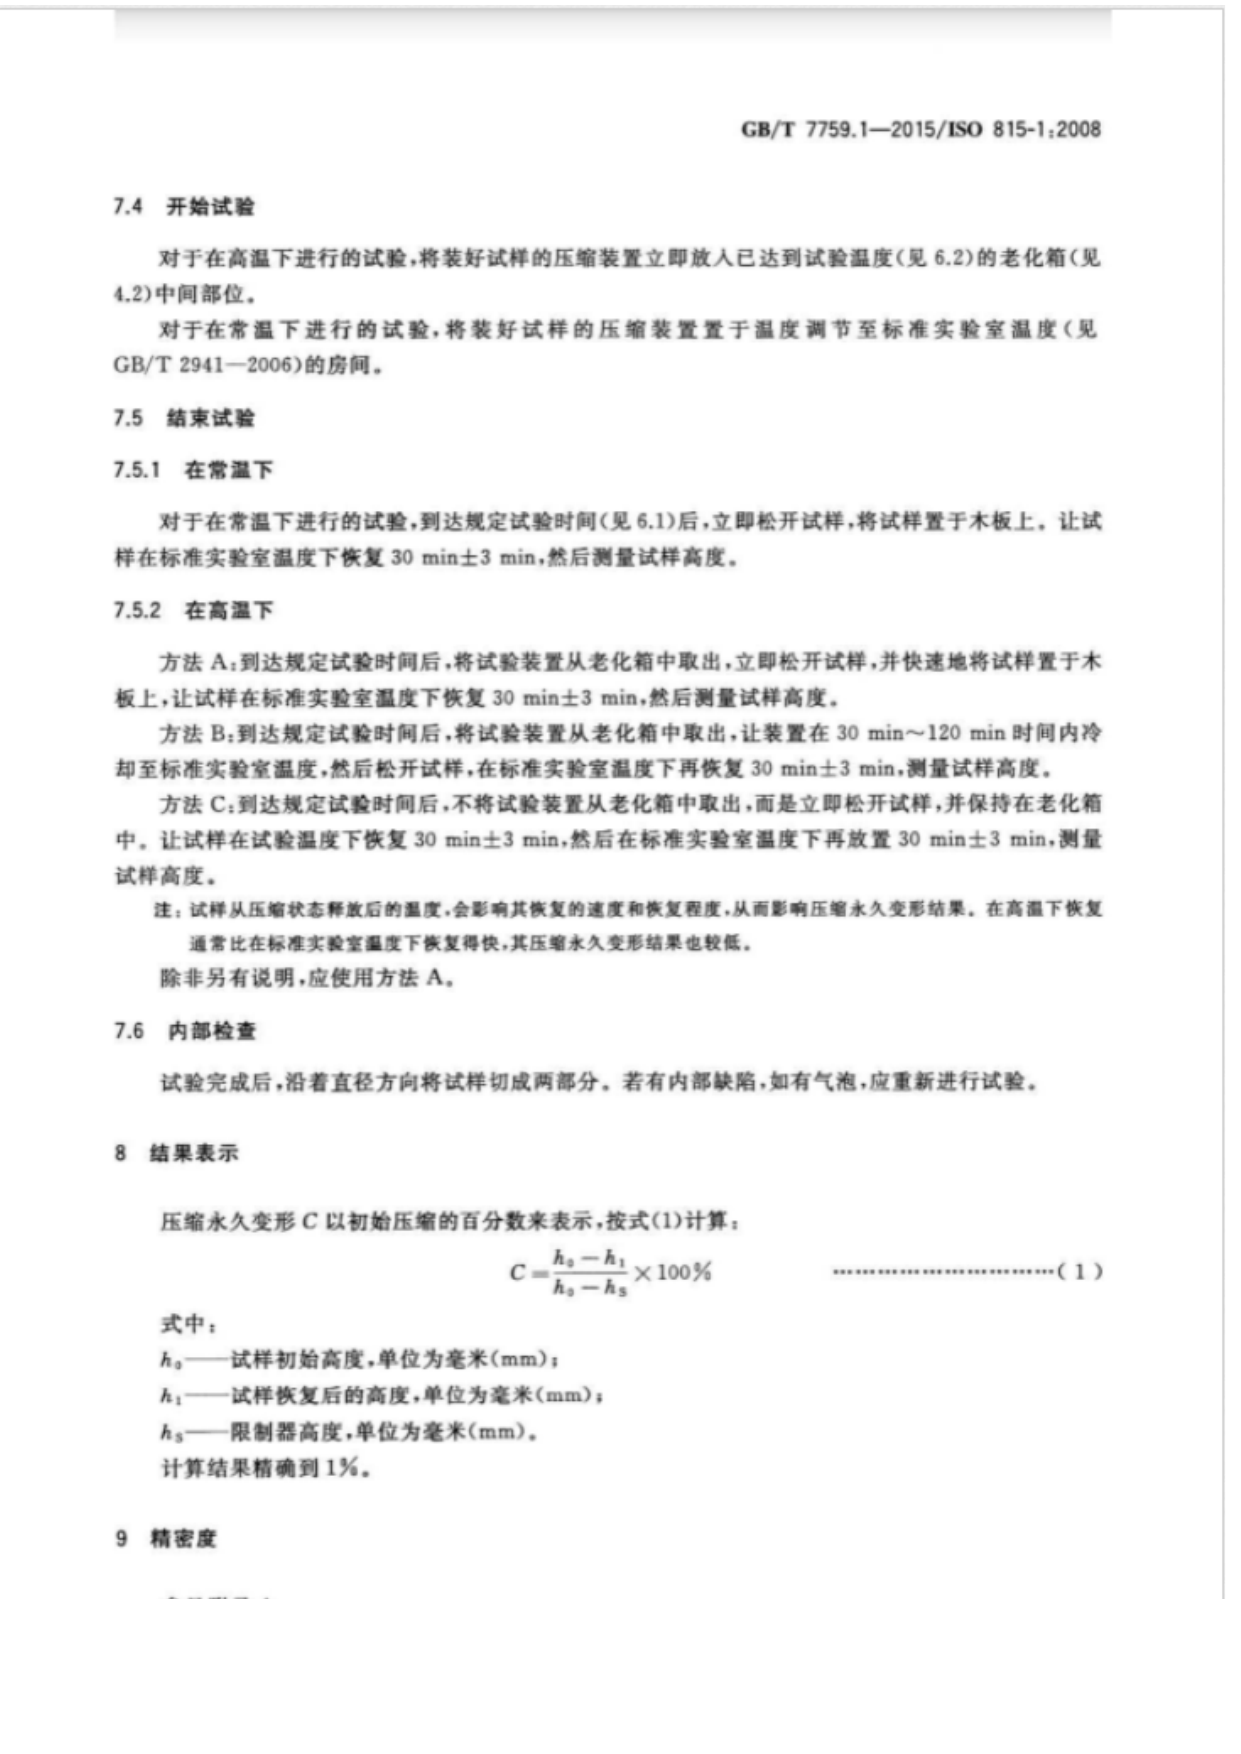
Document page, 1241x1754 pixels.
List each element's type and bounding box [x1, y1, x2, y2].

picture [0, 5, 1225, 1599]
